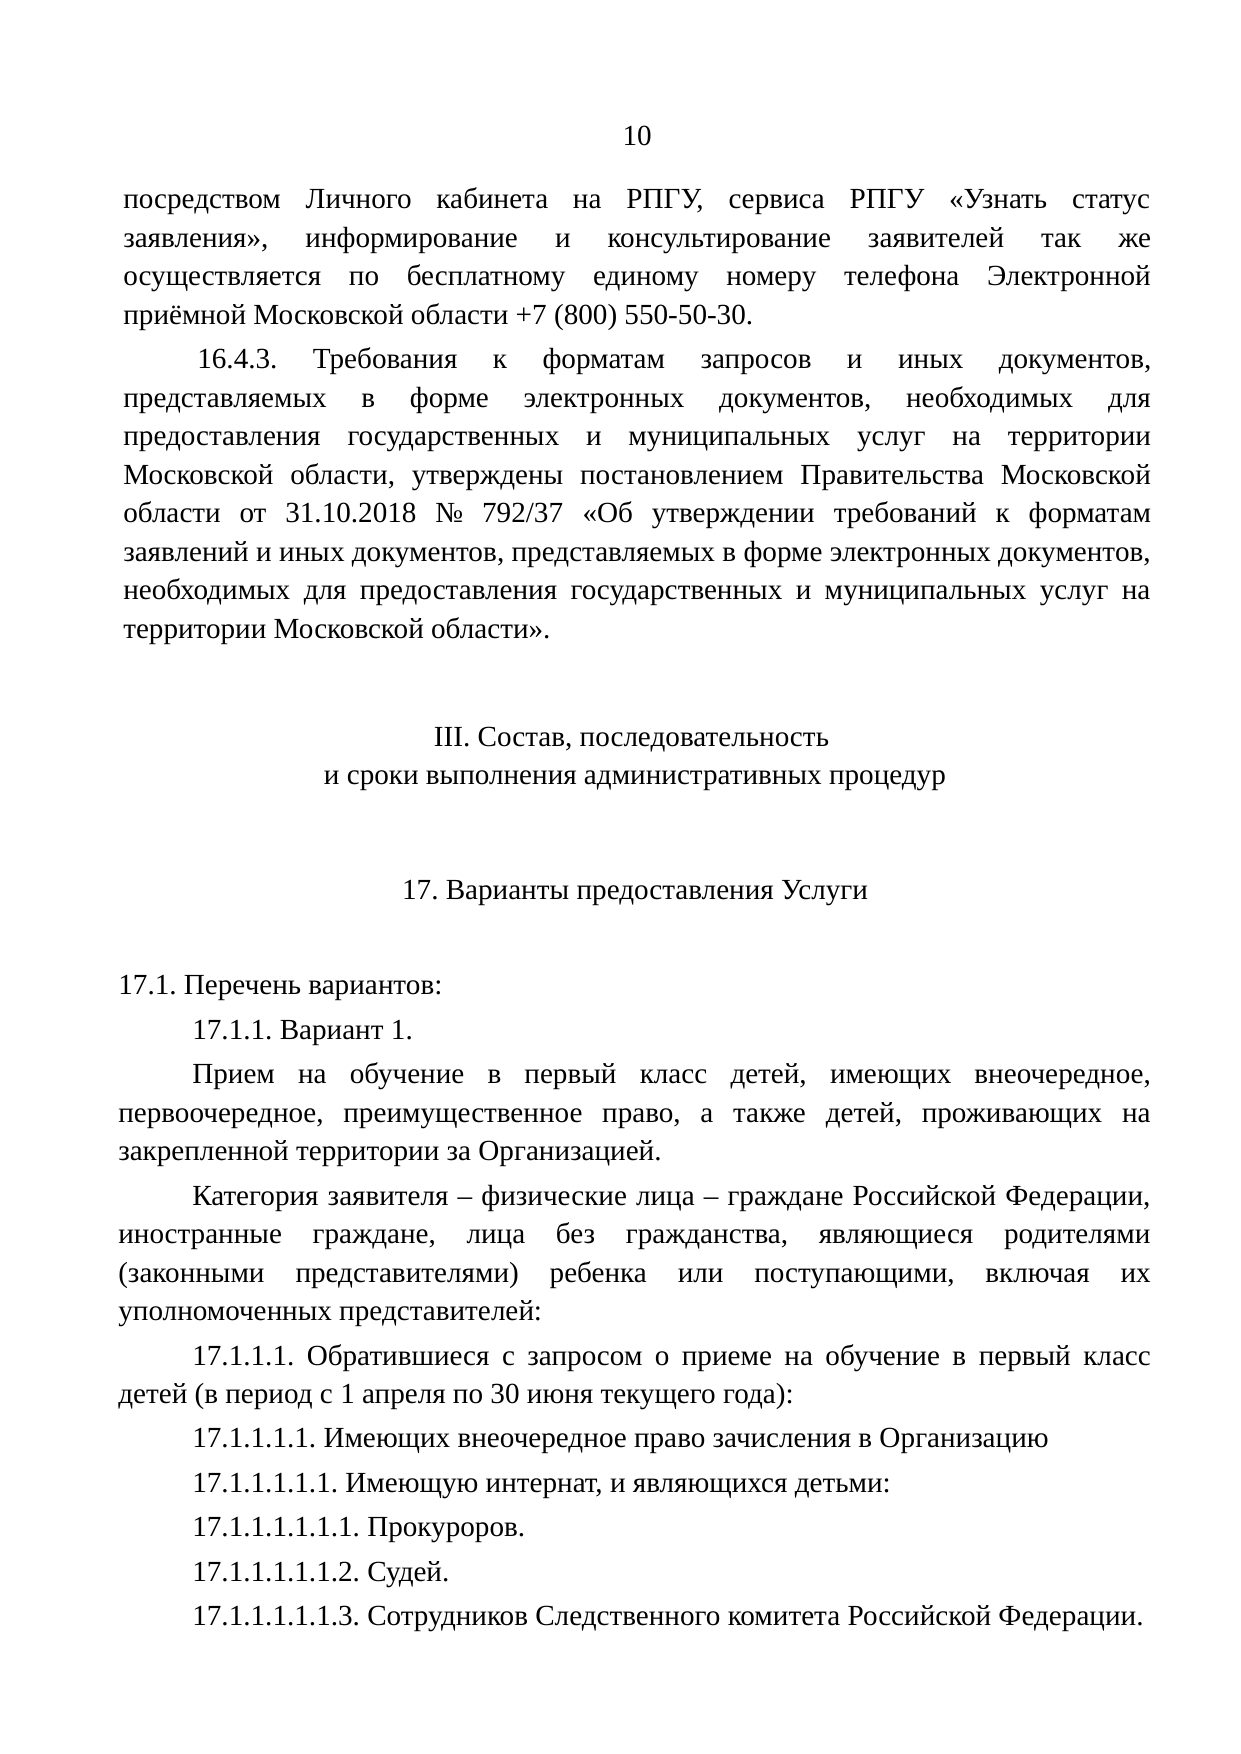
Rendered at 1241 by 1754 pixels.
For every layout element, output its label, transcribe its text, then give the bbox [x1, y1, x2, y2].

text 17.1.1.1.1.1. Имеющую интернат, и являющихся детьми: [118, 1465, 1152, 1498]
subtitle III. Состав, последовательность и сроки выполнения административных процедур [118, 719, 1152, 791]
text 17.1.1.1.1. Имеющих внеочередное право зачисления в Организацию [118, 1421, 1152, 1454]
subtitle 17.1.1.1. Обратившиеся с запросом о приеме на обучение в первый класс детей (в период с 1 апреля по 30 июня текущего года): [118, 1338, 1152, 1410]
subtitle 16.4.3. Требования к форматам запросов и иных документов, представляемых в форме электронных документов, необходимых для предоставления государственных и муниципальных услуг на территории Московской области, утверждены постановлением Правительства Московской области от 31.10.2018 № 792/37 «Об утверждении требований к форматам заявлений и иных документов, представляемых в форме электронных документов, необходимых для предоставления государственных и муниципальных услуг на территории Московской области». [123, 341, 1152, 644]
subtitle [123, 181, 1152, 330]
text Прием на обучение в первый класс детей, имеющих внеочередное, первоочередное, преимущественное право, а также детей, проживающих на закрепленной территории за Организацией. [118, 1056, 1152, 1167]
subtitle 17.1.1. Вариант 1. [118, 1012, 1152, 1045]
text 17.1.1.1.1.1.1. Прокуроров. [118, 1509, 1152, 1543]
subtitle 17. Варианты предоставления Услуги [118, 872, 1152, 906]
text 17.1.1.1.1.1.2. Судей. [118, 1554, 1152, 1587]
subtitle 17.1. Перечень вариантов: [118, 967, 1152, 1001]
text 17.1.1.1.1.1.3. Сотрудников Следственного комитета Российской Федерации. [118, 1598, 1152, 1632]
text Категория заявителя – физические лица – граждане Российской Федерации, иностранные граждане, лица без гражданства, являющиеся родителями (законными представителями) ребенка или поступающими, включая их уполномоченных представителей: [118, 1178, 1152, 1327]
